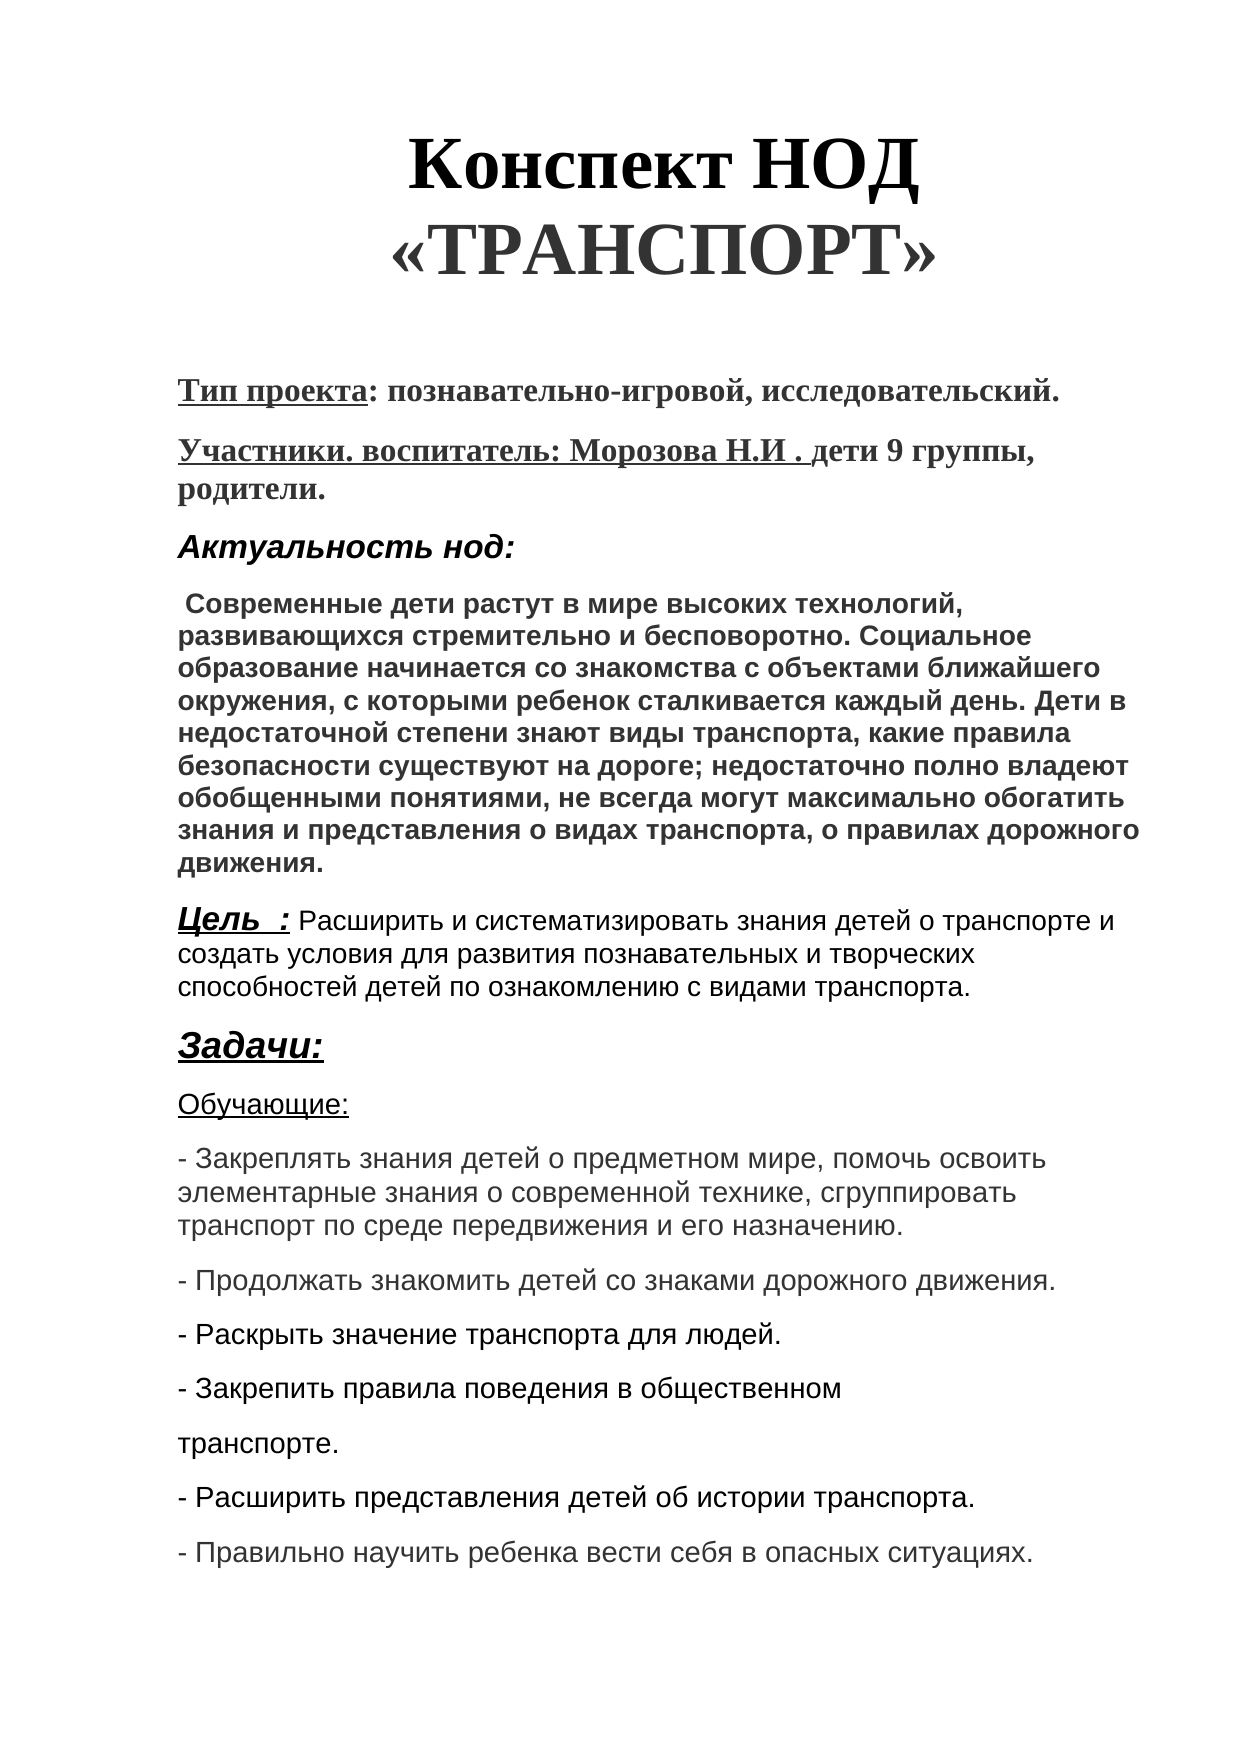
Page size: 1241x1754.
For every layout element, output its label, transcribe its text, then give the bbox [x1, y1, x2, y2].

text - Продолжать знакомить детей со знаками дорожного движения. [177, 1263, 1152, 1296]
text Современные дети растут в мире высоких технологий, развивающихся стремительно и бесповоротно. Социальное образование начинается со знакомства с объектами ближайшего окружения, с которыми ребенок сталкивается каждый день. Дети в недостаточной степени знают виды транспорта, какие правила безопасности существуют на дороге; недостаточно полно владеют обобщенными понятиями, не всегда могут максимально обогатить знания и представления о видах транспорта, о правилах дорожного движения. [177, 587, 1152, 878]
text Цель : Расширить и систематизировать знания детей о транспорте и создать условия для развития познавательных и творческих способностей детей по ознакомлению с видами транспорта. [177, 899, 1152, 1002]
text - Расширить представления детей об истории транспорта. [177, 1480, 1152, 1514]
text - Правильно научить ребенка вести себя в опасных ситуациях. [177, 1535, 1152, 1568]
text Обучающие: [177, 1087, 1152, 1121]
text Задачи: [177, 1023, 1152, 1066]
text - Закреплять знания детей о предметном мире, помочь освоить элементарные знания о современной технике, сгруппировать транспорт по среде передвижения и его назначению. [177, 1141, 1152, 1242]
text - Закрепить правила поведения в общественном [177, 1372, 1152, 1405]
text Актуальность нод: [177, 527, 1152, 566]
text транспорте. [177, 1426, 1152, 1459]
text Конспект НОД «ТРАНСПОРТ» [177, 118, 1152, 291]
text Тип проекта: познавательно-игровой, исследовательский. [177, 371, 1152, 409]
text - Раскрыть значение транспорта для людей. [177, 1317, 1152, 1351]
text Участники. воспитатель: Морозова Н.И . дети 9 группы, родители. [177, 430, 1152, 506]
